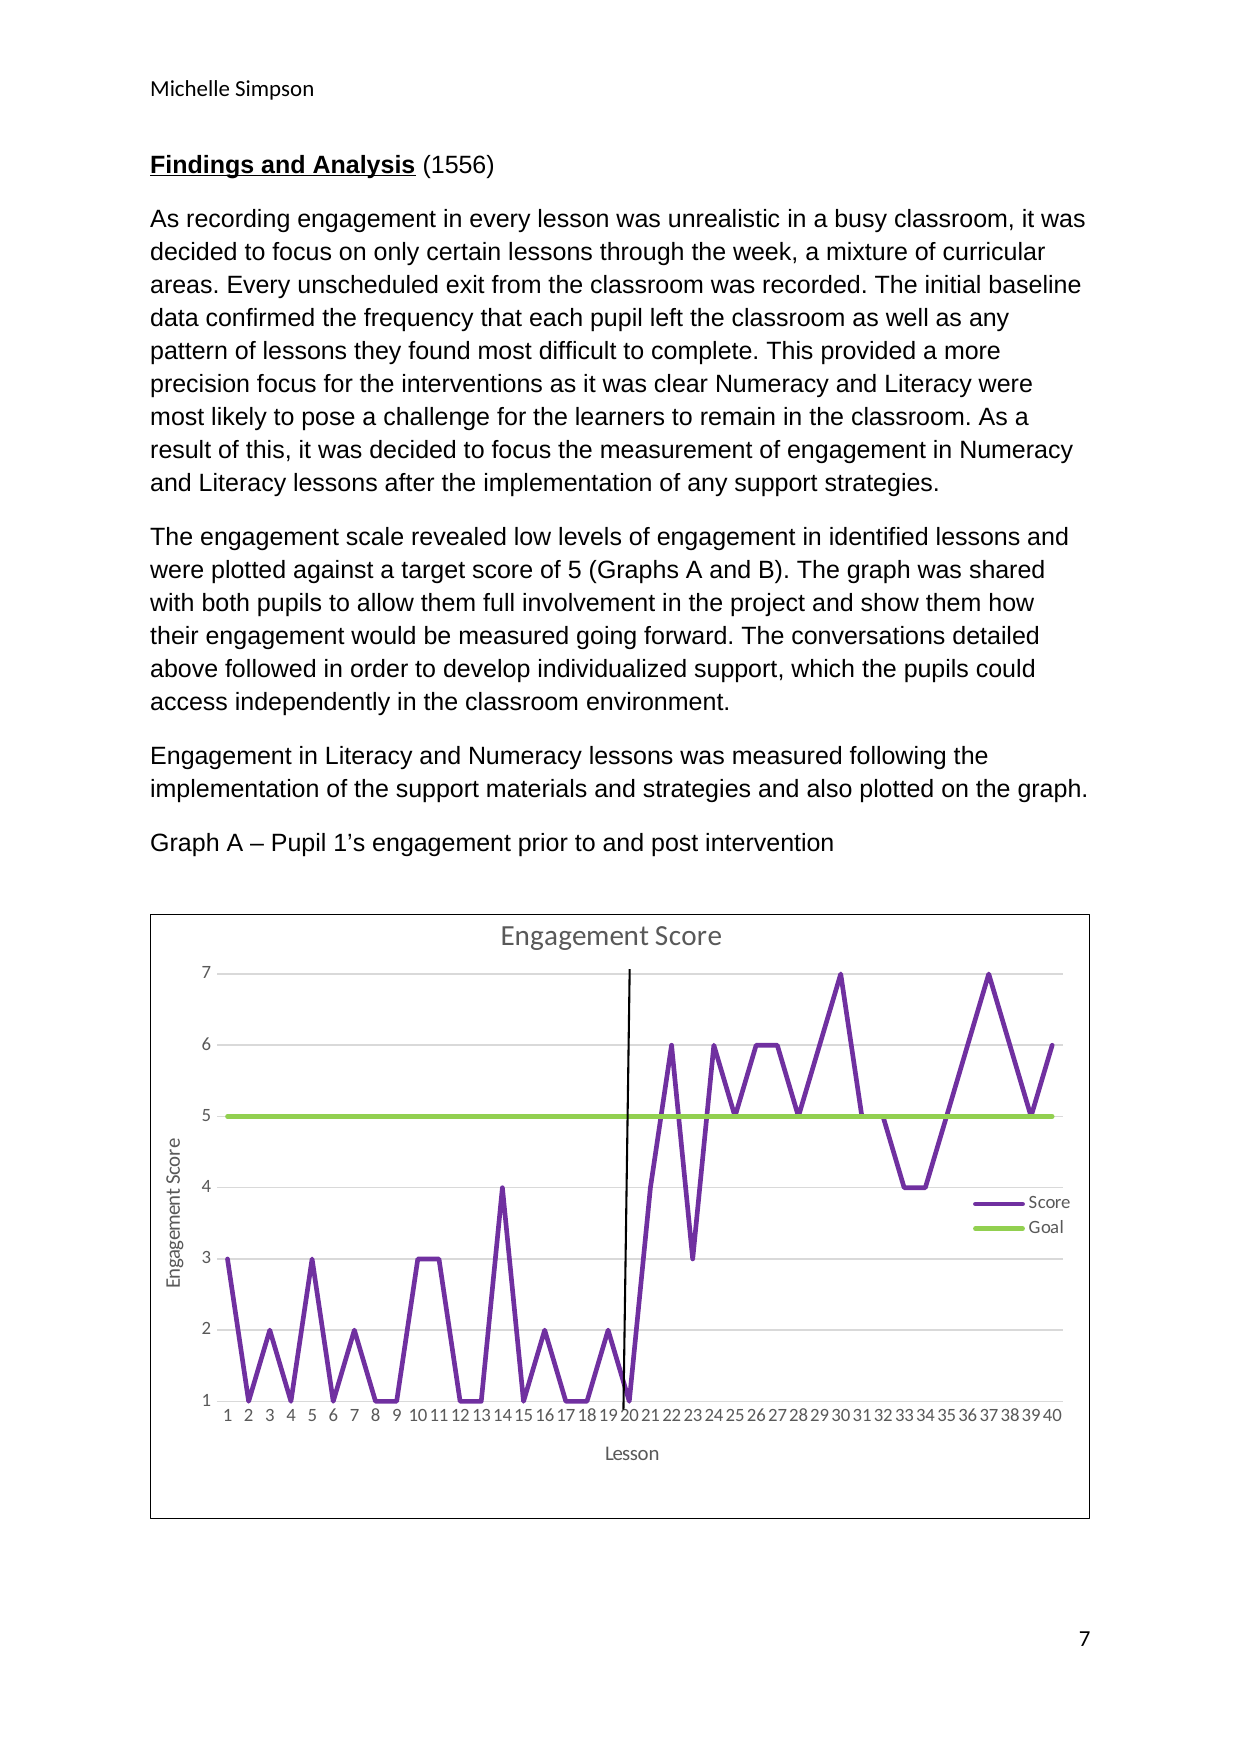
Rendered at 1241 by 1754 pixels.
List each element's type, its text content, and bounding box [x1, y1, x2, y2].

text Findings and Analysis (1556) [150, 150, 1090, 179]
text Graph A – Pupil 1’s engagement prior to and post intervention [150, 828, 1090, 856]
text As recording engagement in every lesson was unrealistic in a busy classroom, it was decided to focus on only certain lessons through the week, a mixture of curricular areas. Every unscheduled exit from the classroom was recorded. The initial baseline data confirmed the frequency that each pupil left the classroom as well as any pattern of lessons they found most difficult to complete. This provided a more precision focus for the interventions as it was clear Numeracy and Literacy were most likely to pose a challenge for the learners to remain in the classroom. As a result of this, it was decided to focus the measurement of engagement in Numeracy and Literacy lessons after the implementation of any support strategies. [150, 204, 1090, 497]
text Engagement in Literacy and Numeracy lessons was measured following the implementation of the support materials and strategies and also plotted on the graph. [150, 741, 1090, 803]
text The engagement scale revealed low levels of engagement in identified lessons and were plotted against a target score of 5 (Graphs A and B). The graph was shared with both pupils to allow them full involvement in the project and show them how their engagement would be measured going forward. The conversations detailed above followed in order to develop individualized support, which the pupils could access independently in the classroom environment. [150, 522, 1090, 716]
